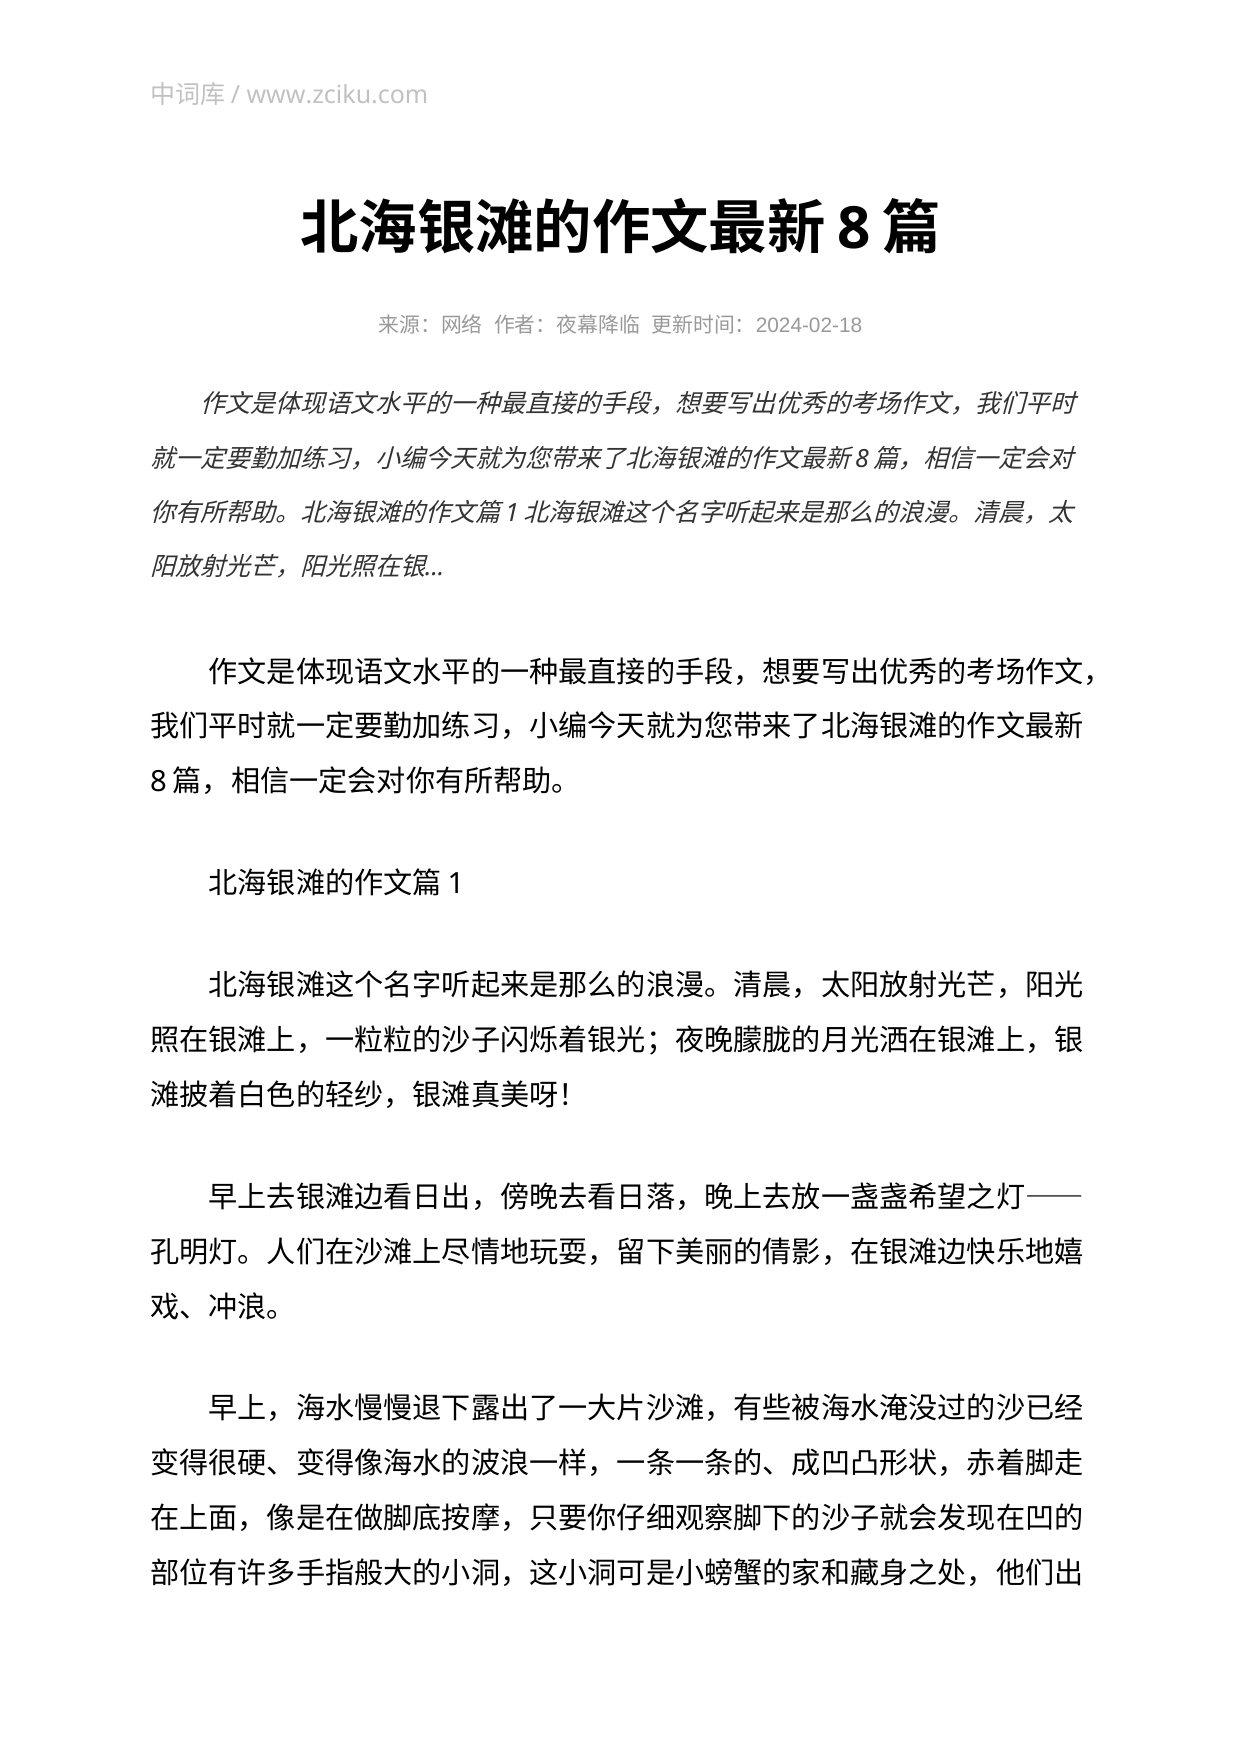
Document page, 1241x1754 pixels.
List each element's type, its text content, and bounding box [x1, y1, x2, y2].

text 早上去银滩边看日出，傍晚去看日落，晚上去放一盏盏希望之灯——孔明灯。人们在沙滩上尽情地玩耍，留下美丽的倩影，在银滩边快乐地嬉戏、冲浪。 [150, 1173, 1090, 1326]
text 来源：网络 作者：夜幕降临 更新时间：2024-02-18 [150, 313, 1090, 337]
text 北海银滩这个名字听起来是那么的浪漫。清晨，太阳放射光芒，阳光照在银滩上，一粒粒的沙子闪烁着银光；夜晚朦胧的月光洒在银滩上，银滩披着白色的轻纱，银滩真美呀！ [150, 962, 1090, 1114]
subtitle 北海银滩的作文最新8篇 [150, 181, 1090, 266]
text 作文是体现语文水平的一种最直接的手段，想要写出优秀的考场作文，我们平时就一定要勤加练习，小编今天就为您带来了北海银滩的作文最新8篇，相信一定会对你有所帮助。北海银滩的作文篇1北海银滩这个名字听起来是那么的浪漫。清晨，太阳放射光芒，阳光照在银... [150, 384, 1090, 583]
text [150, 1385, 1090, 1592]
text 北海银滩的作文篇1 [150, 860, 1090, 902]
text 作文是体现语文水平的一种最直接的手段，想要写出优秀的考场作文，我们平时就一定要勤加练习，小编今天就为您带来了北海银滩的作文最新8篇，相信一定会对你有所帮助。 [150, 648, 1090, 800]
